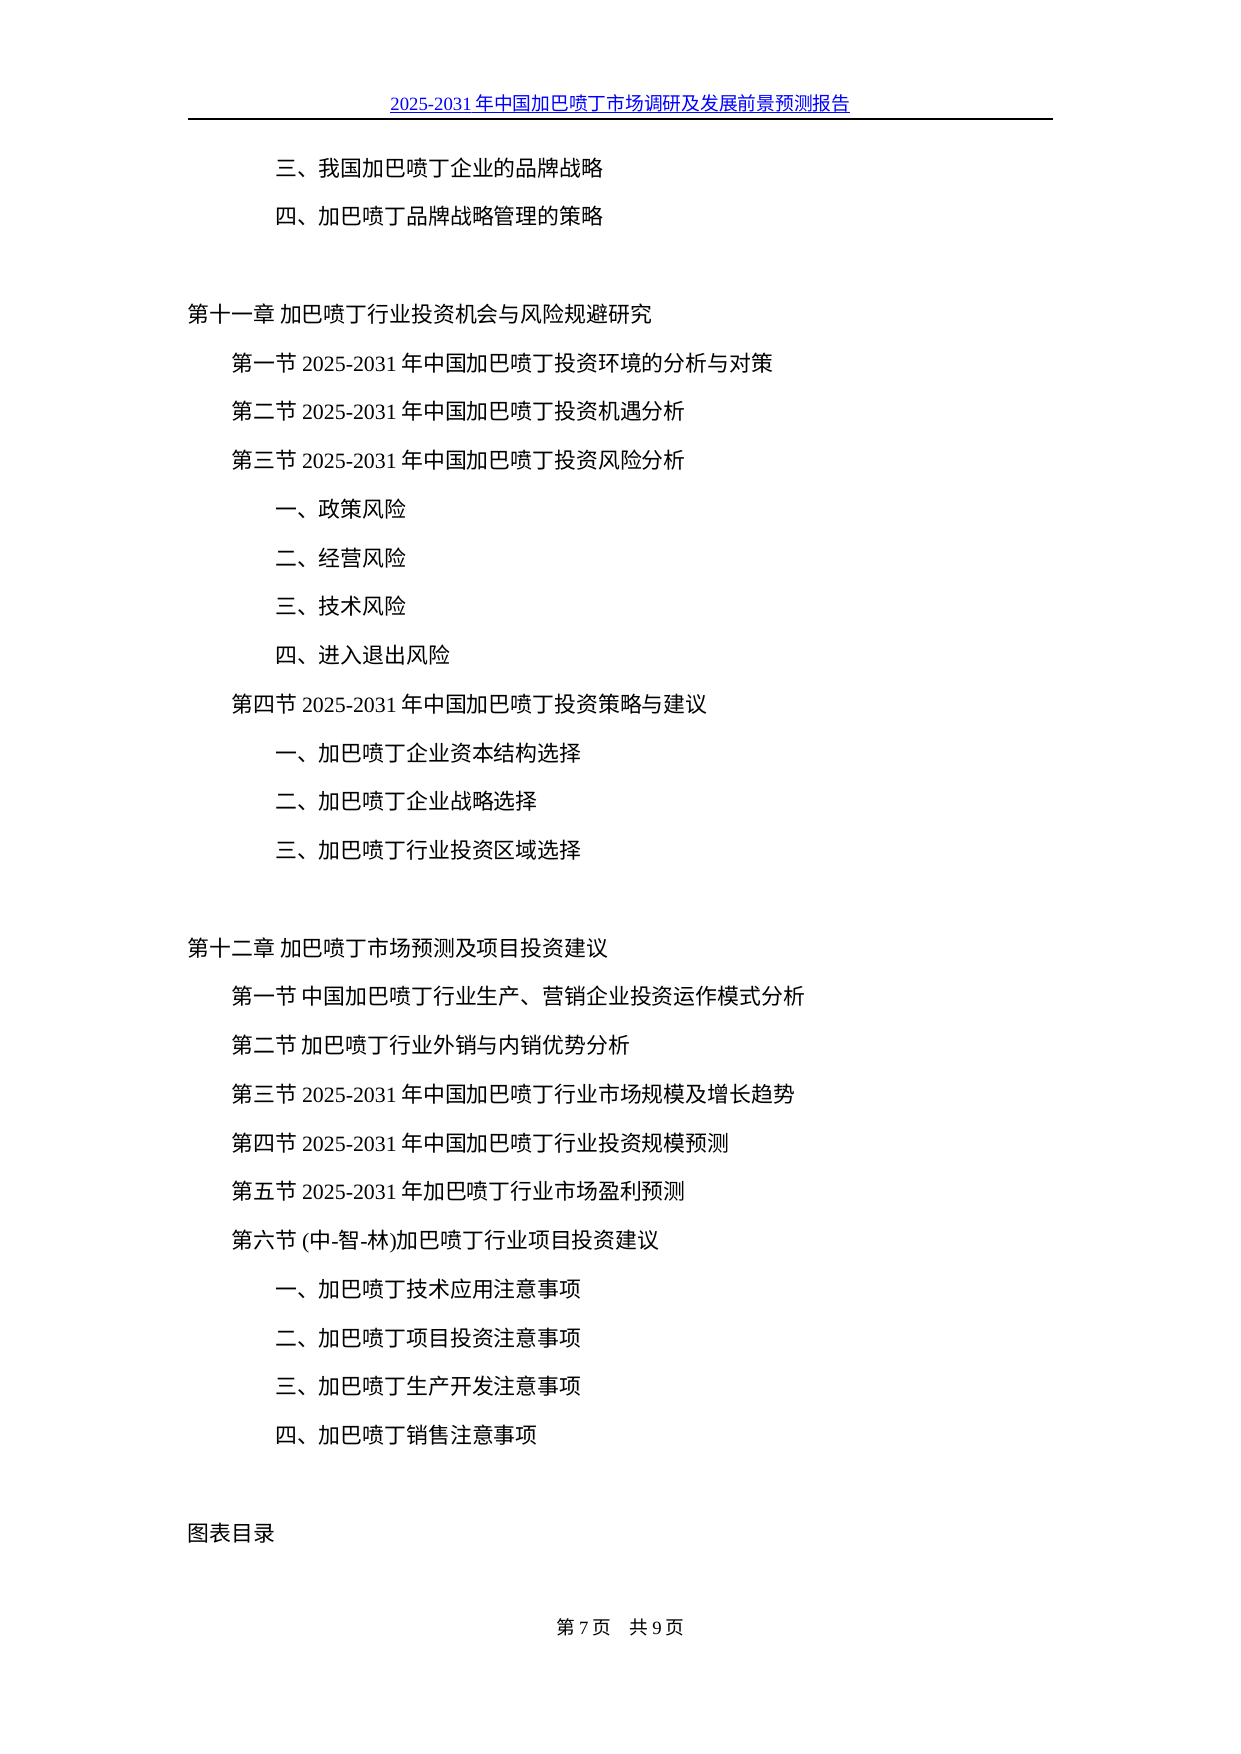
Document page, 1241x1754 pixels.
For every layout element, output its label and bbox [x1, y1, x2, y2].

text [187, 150, 1053, 1548]
